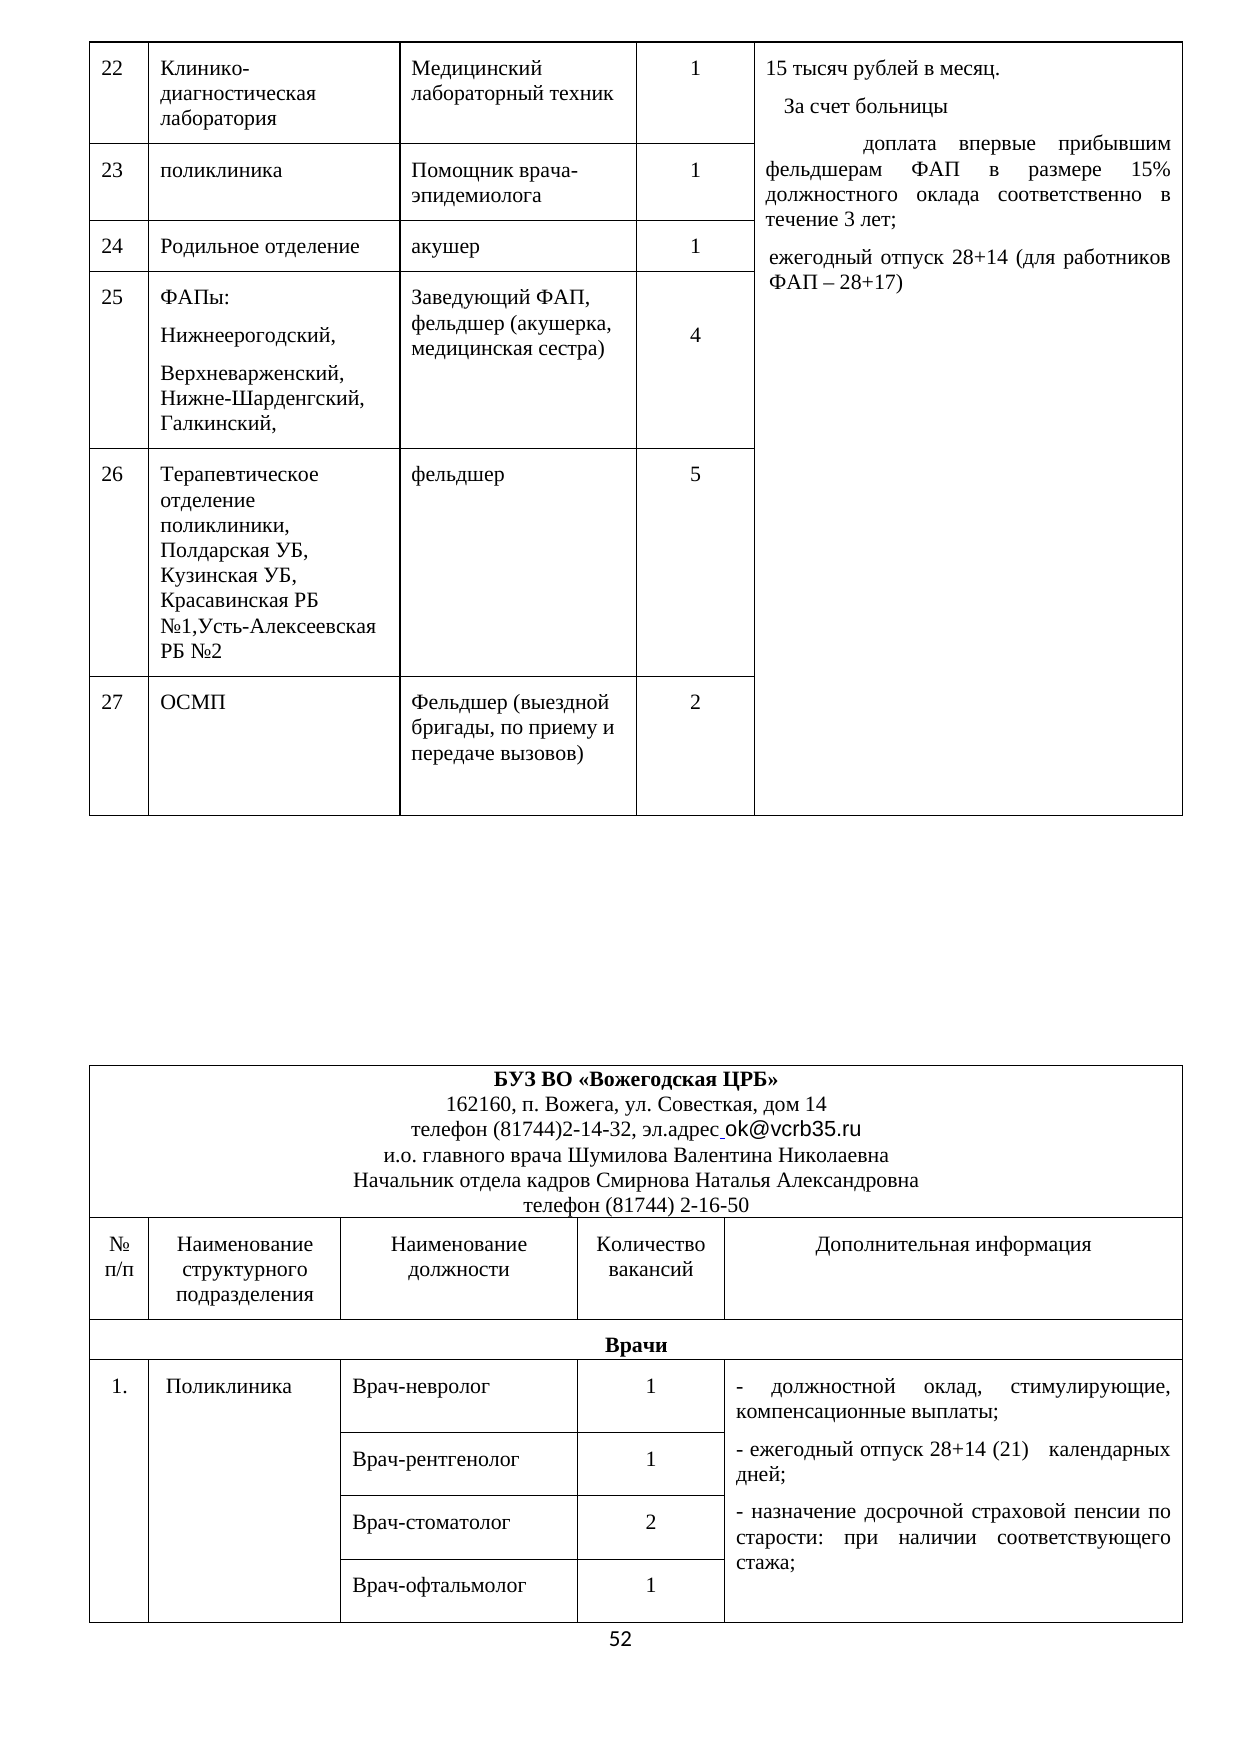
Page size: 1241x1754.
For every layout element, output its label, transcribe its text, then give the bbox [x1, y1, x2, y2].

table_cell ОСМП [149, 677, 399, 815]
table_cell 2 [578, 1496, 724, 1558]
table_cell 1 [637, 144, 754, 219]
table_cell 1. [90, 1360, 148, 1622]
table_cell 1 [578, 1433, 724, 1495]
table_cell Поликлиника [149, 1360, 340, 1622]
table_cell Дополнительная информация [725, 1218, 1182, 1319]
table_cell 22 [90, 43, 148, 143]
table_cell 26 [90, 449, 148, 676]
table_cell - должностной оклад, стимулирующие, компенсационные выплаты; - ежегодный отпуск 28+14 (21) календарных дней; - назначение досрочной страховой пенсии по старости: при наличии соответствующего стажа; - повышающий коэффициент к окладу работникам учреждения, постоянное рабочее место которых находится в сельской местности – 0,25; - компенсация оплаты коммунальных услуг по оплате жилой площади с отоплением и освещением, независимо от вида жилищного фонда работающим за пределами городов (село, поселки городского типа) - единовременная компенсационная выплата в размере 1,0 млн. руб. врачам в соответствии с законом области от 6 мая 2013 года № 3035-ОЗ; - единовременная выплата в размере 500,0 тыс. рублей врачам в соответствии с законом области от 04.10.2018 № 4390-ОЗ; [725, 1360, 1182, 1622]
table_cell Родильное отделение [149, 221, 399, 271]
table_cell 23 [90, 144, 148, 219]
table_cell Врачи [90, 1320, 1182, 1359]
table_cell 1 [637, 221, 754, 271]
table_cell 27 [90, 677, 148, 815]
table_cell Клинико-диагностическая лаборатория [149, 43, 399, 143]
table_cell поликлиника [149, 144, 399, 219]
table_cell Наименование структурного подразделения [149, 1218, 340, 1319]
table_cell 1 [637, 43, 754, 143]
table_cell Заведующий ФАП, фельдшер (акушерка, медицинская сестра) [401, 272, 636, 448]
table_cell Наименование должности [341, 1218, 577, 1319]
table_cell Терапевтическое отделение поликлиники, Полдарская УБ, Кузинская УБ, Красавинская РБ №1,Усть-Алексеевская РБ №2 [149, 449, 399, 676]
table_cell Врач-невролог [341, 1360, 577, 1432]
table_cell 2 [637, 677, 754, 815]
table_cell Врач-стоматолог [341, 1496, 577, 1558]
table_cell акушер [401, 221, 636, 271]
table_cell Фельдшер (выездной бригады, по приему и передаче вызовов) [401, 677, 636, 815]
table_cell Врач-рентгенолог [341, 1433, 577, 1495]
table_header БУЗ ВО «Вожегодская ЦРБ» 162160, п. Вожега, ул. Совесткая, дом 14 телефон (81744)2-14-32, эл.адрес оk@vcrb35.ru и.о. главного врача Шумилова Валентина Николаевна Начальник отдела кадров Смирнова Наталья Александровна телефон (81744) 2-16-50 [90, 1066, 1182, 1217]
table_cell № п/п [90, 1218, 148, 1319]
table_cell Помощник врача-эпидемиолога [401, 144, 636, 219]
table_cell 1 [578, 1360, 724, 1432]
table_cell 25 [90, 272, 148, 448]
table_cell Количество вакансий [578, 1218, 724, 1319]
table_cell 1 [578, 1560, 724, 1622]
table_cell 4 [637, 272, 754, 448]
table_cell Медицинский лабораторный техник [401, 43, 636, 143]
table_cell 24 [90, 221, 148, 271]
table_cell ФАПы: Нижнеерогодский, Верхневарженский, Нижне-Шарденгский, Галкинский, [149, 272, 399, 448]
table_cell 5 [637, 449, 754, 676]
table_cell Врач-офтальмолог [341, 1560, 577, 1622]
table_cell фельдшер [401, 449, 636, 676]
